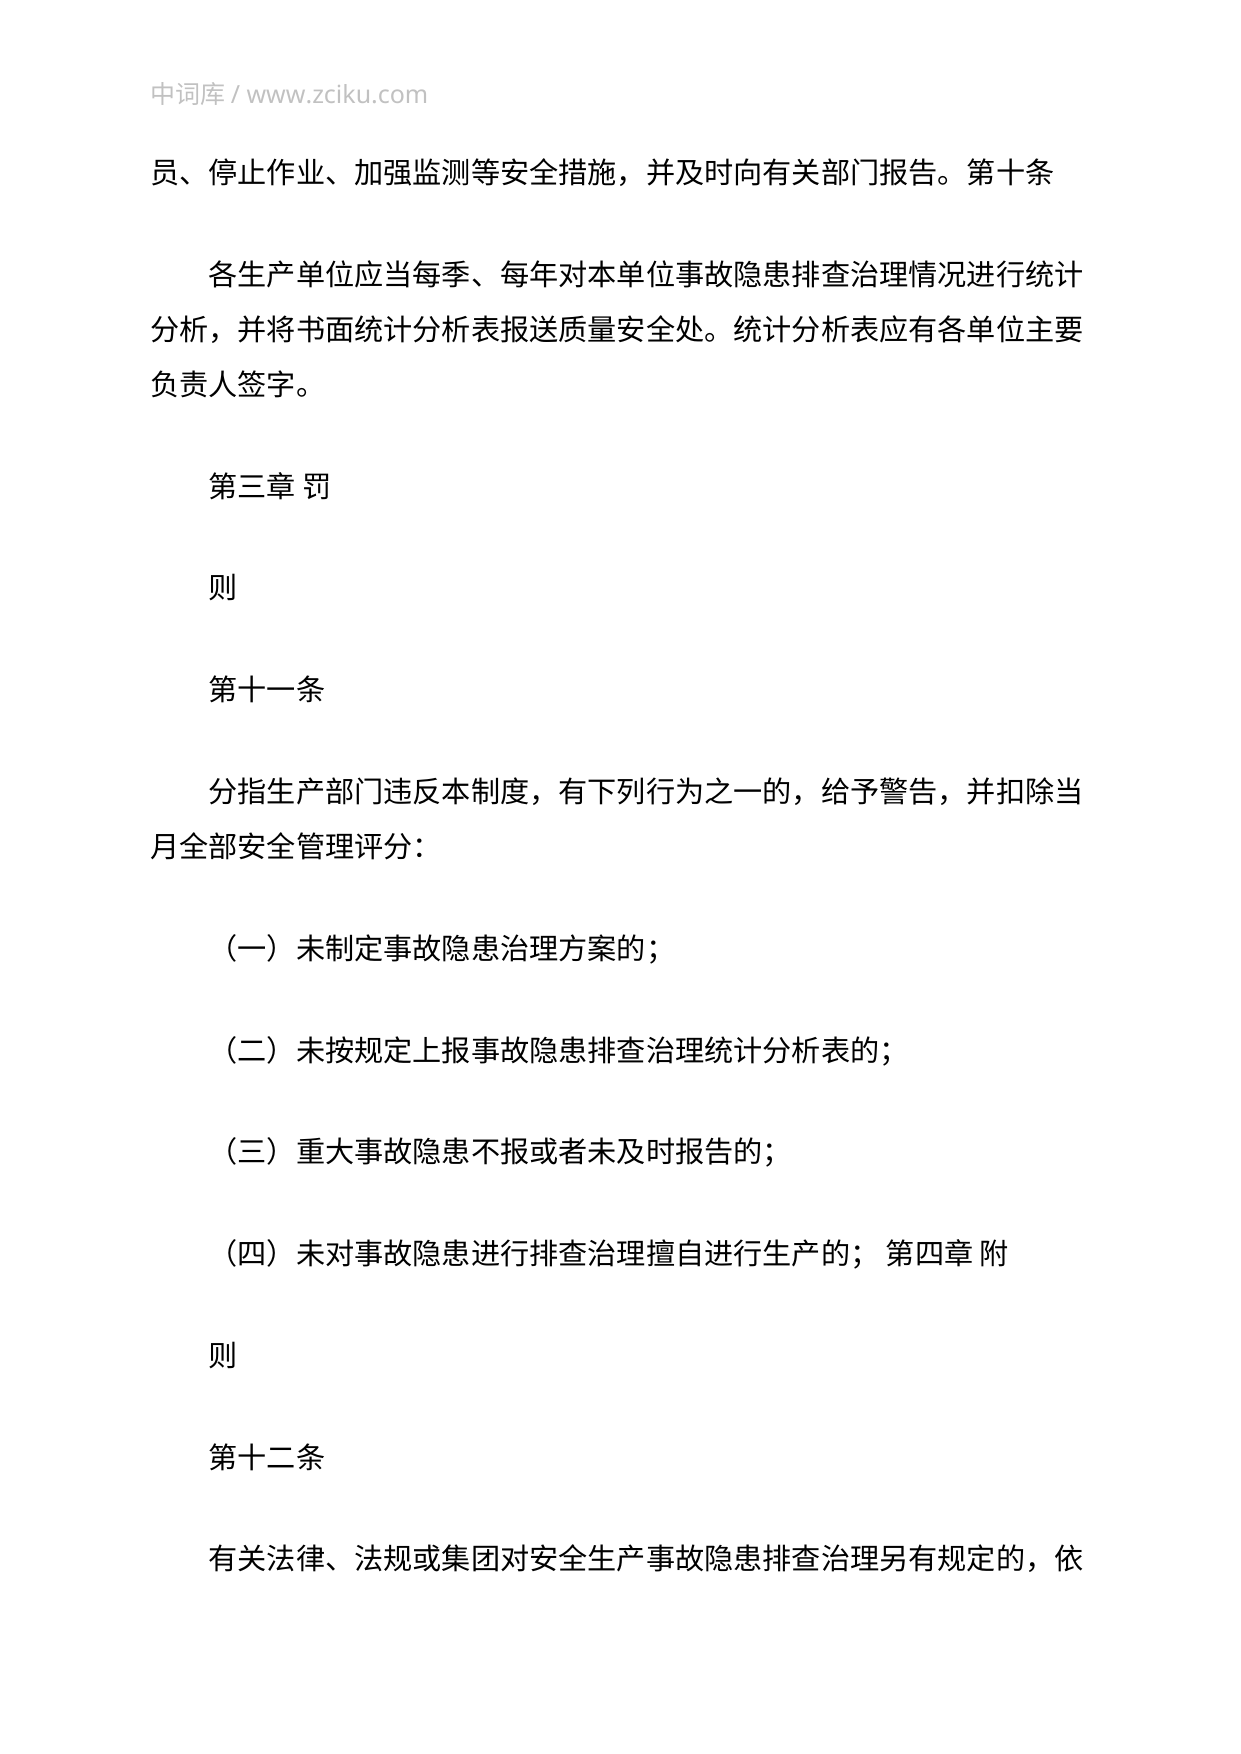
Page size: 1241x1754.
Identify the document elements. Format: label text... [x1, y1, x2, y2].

text 则 [150, 1332, 1090, 1375]
text 则 [150, 565, 1090, 607]
text （四）未对事故隐患进行排查治理擅自进行生产的； 第四章 附 [150, 1231, 1090, 1273]
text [150, 150, 1090, 192]
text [150, 1536, 1090, 1578]
text （一）未制定事故隐患治理方案的； [150, 925, 1090, 968]
text 各生产单位应当每季、每年对本单位事故隐患排查治理情况进行统计分析，并将书面统计分析表报送质量安全处。统计分析表应有各单位主要负责人签字。 [150, 252, 1090, 404]
text 第三章 罚 [150, 463, 1090, 506]
text 第十二条 [150, 1434, 1090, 1476]
text 第十一条 [150, 667, 1090, 709]
text （二）未按规定上报事故隐患排查治理统计分析表的； [150, 1027, 1090, 1069]
text （三）重大事故隐患不报或者未及时报告的； [150, 1129, 1090, 1171]
text 分指生产部门违反本制度，有下列行为之一的，给予警告，并扣除当月全部安全管理评分： [150, 769, 1090, 866]
